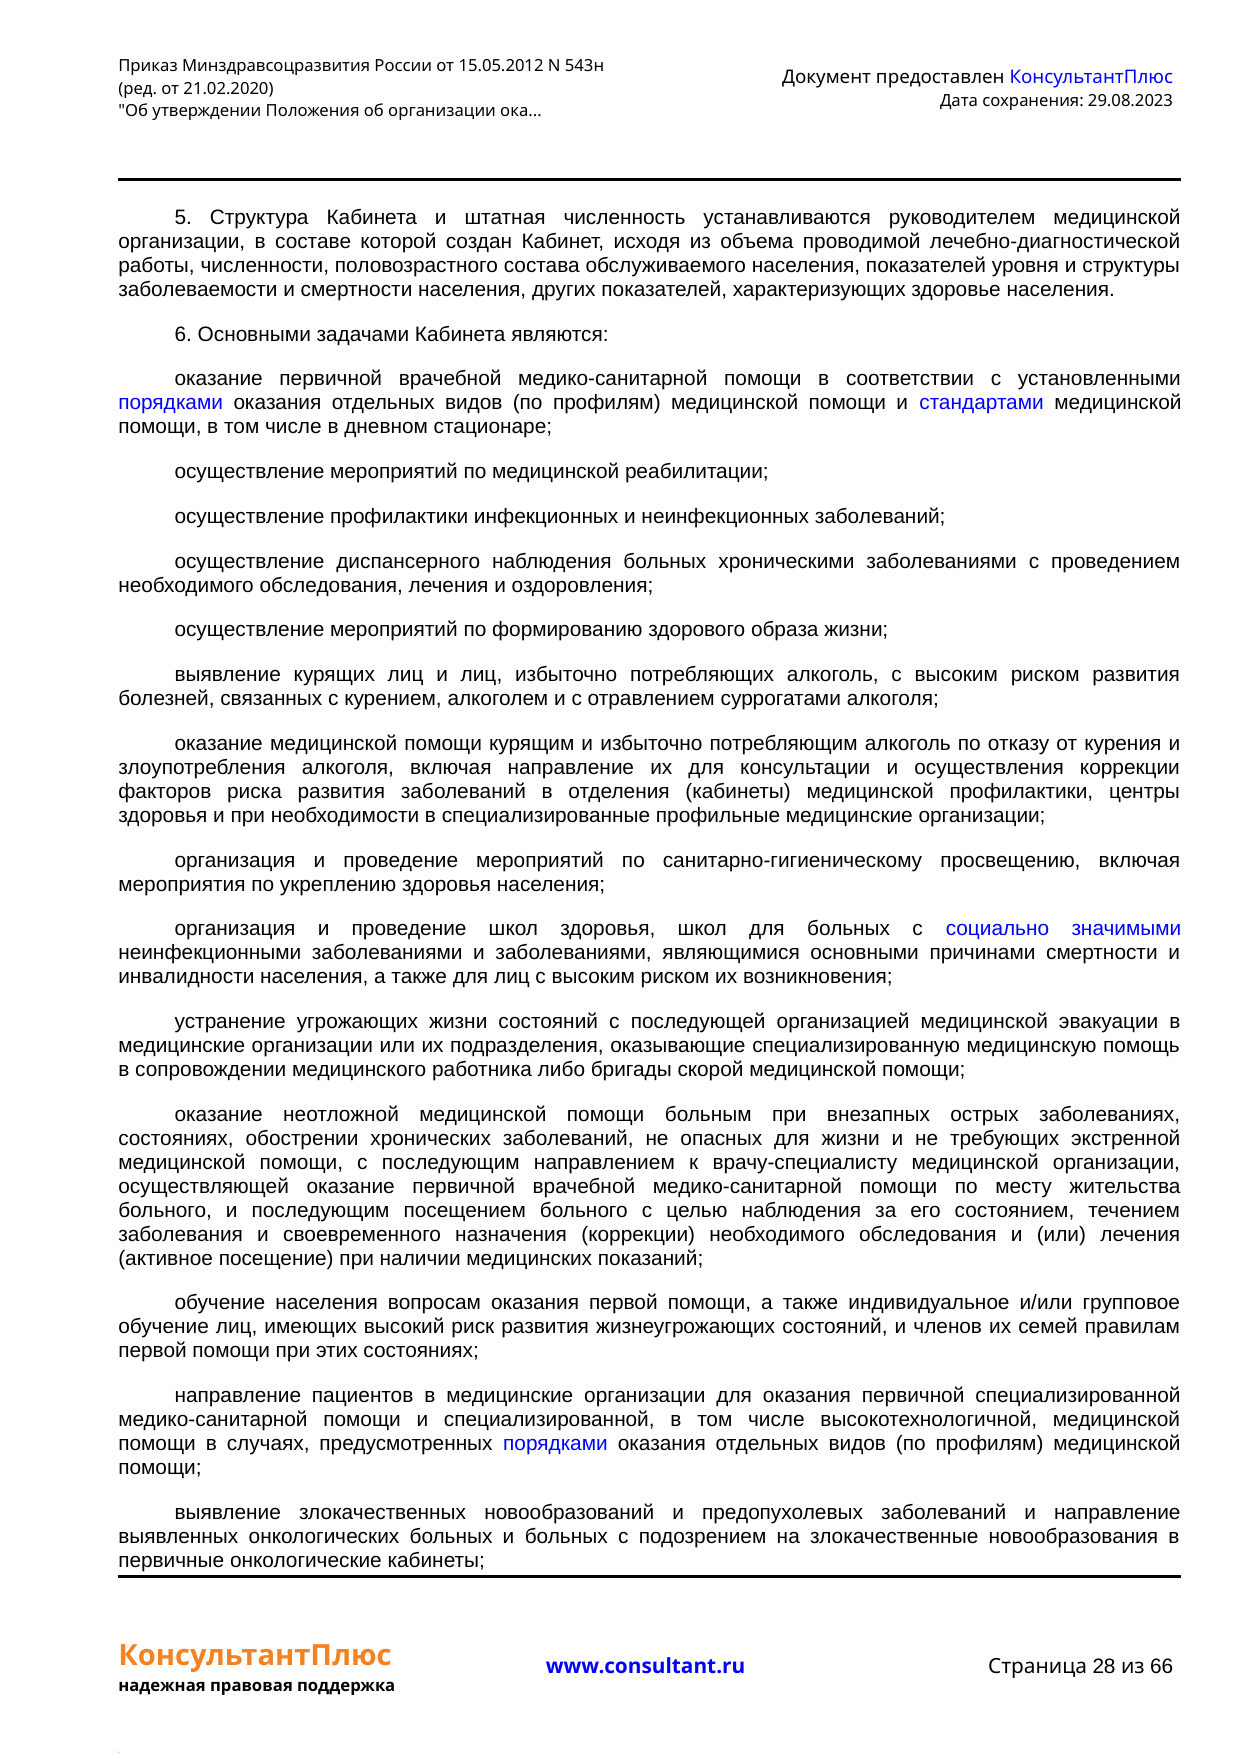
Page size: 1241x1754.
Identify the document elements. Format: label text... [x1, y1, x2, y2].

text осуществление мероприятий по медицинской реабилитации; [118, 459, 1181, 483]
text направление пациентов в медицинские организации для оказания первичной специализированной медико-санитарной помощи и специализированной, в том числе высокотехнологичной, медицинской помощи в случаях, предусмотренных порядками оказания отдельных видов (по профилям) медицинской помощи; [118, 1383, 1181, 1479]
text оказание первичной врачебной медико-санитарной помощи в соответствии с установленными порядками оказания отдельных видов (по профилям) медицинской помощи и стандартами медицинской помощи, в том числе в дневном стационаре; [118, 366, 1181, 438]
text оказание неотложной медицинской помощи больным при внезапных острых заболеваниях, состояниях, обострении хронических заболеваний, не опасных для жизни и не требующих экстренной медицинской помощи, с последующим направлением к врачу-специалисту медицинской организации, осуществляющей оказание первичной врачебной медико-санитарной помощи по месту жительства больного, и последующим посещением больного с целью наблюдения за его состоянием, течением заболевания и своевременного назначения (коррекции) необходимого обследования и (или) лечения (активное посещение) при наличии медицинских показаний; [118, 1102, 1181, 1269]
text выявление курящих лиц и лиц, избыточно потребляющих алкоголь, с высоким риском развития болезней, связанных с курением, алкоголем и с отравлением суррогатами алкоголя; [118, 662, 1181, 710]
text 6. Основными задачами Кабинета являются: [118, 321, 1181, 345]
text 5. Структура Кабинета и штатная численность устанавливаются руководителем медицинской организации, в составе которой создан Кабинет, исходя из объема проводимой лечебно-диагностической работы, численности, половозрастного состава обслуживаемого населения, показателей уровня и структуры заболеваемости и смертности населения, других показателей, характеризующих здоровье населения. [118, 205, 1181, 301]
text организация и проведение мероприятий по санитарно-гигиеническому просвещению, включая мероприятия по укреплению здоровья населения; [118, 847, 1181, 895]
text оказание медицинской помощи курящим и избыточно потребляющим алкоголь по отказу от курения и злоупотребления алкоголя, включая направление их для консультации и осуществления коррекции факторов риска развития заболеваний в отделения (кабинеты) медицинской профилактики, центры здоровья и при необходимости в специализированные профильные медицинские организации; [118, 731, 1181, 827]
text устранение угрожающих жизни состояний с последующей организацией медицинской эвакуации в медицинские организации или их подразделения, оказывающие специализированную медицинскую помощь в сопровождении медицинского работника либо бригады скорой медицинской помощи; [118, 1009, 1181, 1081]
text осуществление диспансерного наблюдения больных хроническими заболеваниями с проведением необходимого обследования, лечения и оздоровления; [118, 548, 1181, 596]
text осуществление профилактики инфекционных и неинфекционных заболеваний; [118, 504, 1181, 528]
text выявление злокачественных новообразований и предопухолевых заболеваний и направление выявленных онкологических больных и больных с подозрением на злокачественные новообразования в первичные онкологические кабинеты; [118, 1499, 1181, 1571]
text обучение населения вопросам оказания первой помощи, а также индивидуальное и/или групповое обучение лиц, имеющих высокий риск развития жизнеугрожающих состояний, и членов их семей правилам первой помощи при этих состояниях; [118, 1290, 1181, 1362]
text организация и проведение школ здоровья, школ для больных с социально значимыми неинфекционными заболеваниями и заболеваниями, являющимися основными причинами смертности и инвалидности населения, а также для лиц с высоким риском их возникновения; [118, 916, 1181, 988]
text осуществление мероприятий по формированию здорового образа жизни; [118, 617, 1181, 641]
